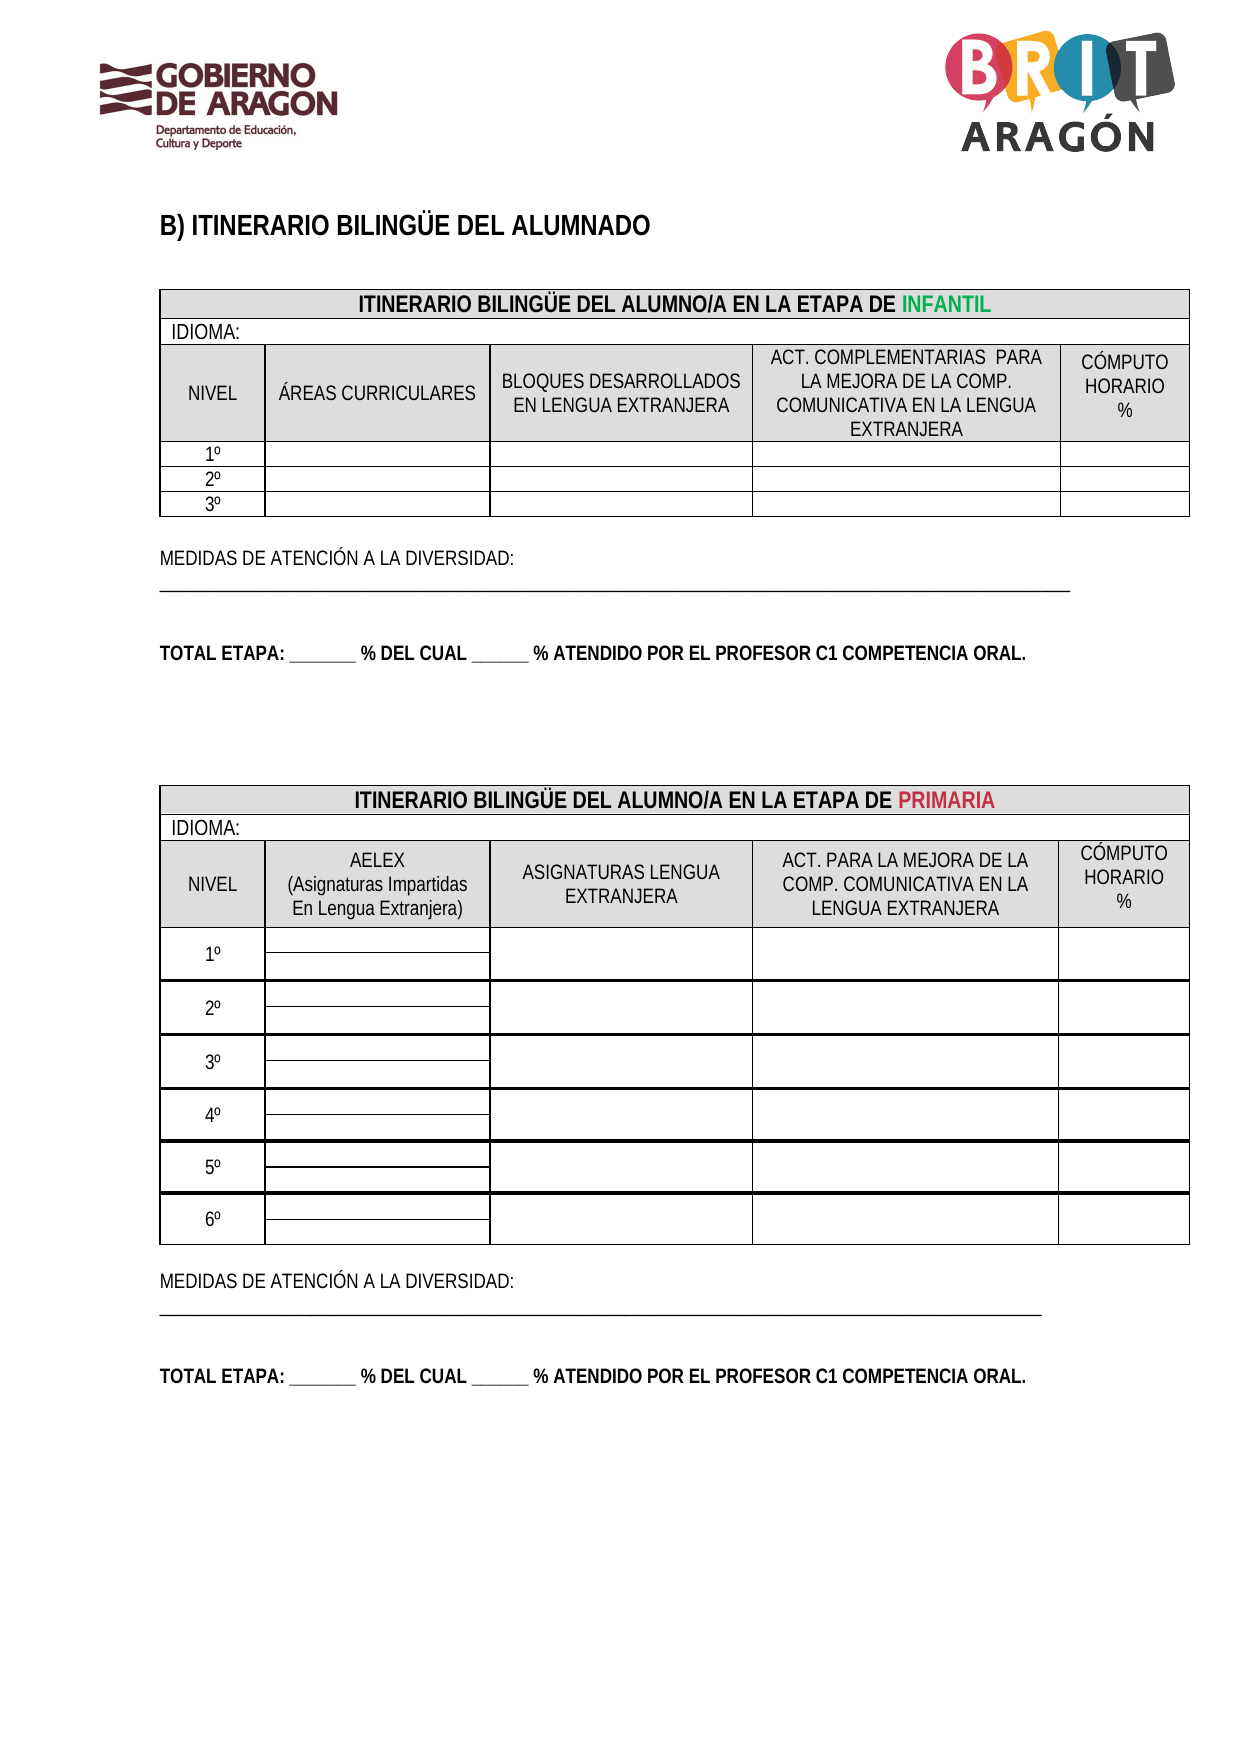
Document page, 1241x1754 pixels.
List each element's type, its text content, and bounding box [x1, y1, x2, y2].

table_cell [266, 928, 489, 952]
table_cell [1059, 1090, 1189, 1139]
table_cell [266, 1090, 489, 1114]
table_cell [266, 492, 489, 516]
table_cell AELEX (Asignaturas Impartidas En Lengua Extranjera) [266, 841, 489, 927]
table_cell ACT. PARA LA MEJORA DE LA COMP. COMUNICATIVA EN LA LENGUA EXTRANJERA [753, 841, 1058, 927]
table_header ITINERARIO BILINGÜE DEL ALUMNO/A EN LA ETAPA DE PRIMARIA [161, 786, 1189, 813]
table_cell 3º [161, 1036, 264, 1087]
table_cell [1061, 442, 1189, 466]
table_cell [1059, 982, 1189, 1033]
table_cell [753, 467, 1060, 491]
table_cell CÓMPUTO HORARIO % [1059, 841, 1189, 927]
table_cell 2º [161, 982, 264, 1033]
picture [920, 7, 1200, 172]
text B) ITINERARIO BILINGÜE DEL ALUMNADO [159, 208, 1081, 241]
table_cell [753, 1195, 1058, 1243]
table_cell [266, 1143, 489, 1166]
table_cell [491, 442, 752, 466]
table_cell [753, 928, 1058, 979]
table_cell [266, 1061, 489, 1087]
table_cell NIVEL [161, 345, 264, 441]
table_cell [491, 982, 752, 1033]
table_cell IDIOMA: [161, 319, 1189, 344]
table_cell 4º [161, 1090, 264, 1139]
table_cell [1061, 467, 1189, 491]
table_cell [491, 492, 752, 516]
table_cell [491, 1036, 752, 1087]
table_cell [266, 982, 489, 1006]
table_cell [266, 1168, 489, 1191]
table_cell [753, 1036, 1058, 1087]
table_cell [753, 1090, 1058, 1139]
table_cell [1059, 1036, 1189, 1087]
table_cell 6º [161, 1195, 264, 1243]
table_cell [1059, 1195, 1189, 1243]
table_cell [266, 1220, 489, 1243]
text MEDIDAS DE ATENCIÓN A LA DIVERSIDAD: ________________________________________________________________________________________________ [159, 545, 1081, 593]
table_cell [1059, 928, 1189, 979]
text MEDIDAS DE ATENCIÓN A LA DIVERSIDAD: _____________________________________________________________________________________________ [159, 1268, 1081, 1316]
table_cell [753, 492, 1060, 516]
table_cell 2º [161, 467, 264, 491]
table_cell CÓMPUTO HORARIO % [1061, 345, 1189, 441]
text TOTAL ETAPA: _______ % DEL CUAL ______ % ATENDIDO POR EL PROFESOR C1 COMPETENCIA ORAL. [159, 1364, 1081, 1388]
table_cell [753, 982, 1058, 1033]
table_cell [491, 928, 752, 979]
table_cell [491, 467, 752, 491]
table_cell 1º [161, 928, 264, 979]
table_cell ACT. COMPLEMENTARIAS PARA LA MEJORA DE LA COMP. COMUNICATIVA EN LA LENGUA EXTRANJERA [753, 345, 1060, 441]
table_cell [266, 1115, 489, 1139]
table_cell NIVEL [161, 841, 264, 927]
table_cell [1059, 1143, 1189, 1191]
table_cell IDIOMA: [161, 815, 1189, 840]
table_cell [266, 442, 489, 466]
table_cell [266, 953, 489, 979]
table_cell [266, 1195, 489, 1218]
table_cell [1061, 492, 1189, 516]
table_cell [266, 1036, 489, 1060]
table_cell [491, 1090, 752, 1139]
table_cell [266, 1007, 489, 1033]
table_cell 3º [161, 492, 264, 516]
table_cell [491, 1143, 752, 1191]
table_cell 1º [161, 442, 264, 466]
table_cell [266, 467, 489, 491]
table_cell BLOQUES DESARROLLADOS EN LENGUA EXTRANJERA [491, 345, 752, 441]
table_cell ASIGNATURAS LENGUA EXTRANJERA [491, 841, 752, 927]
text TOTAL ETAPA: _______ % DEL CUAL ______ % ATENDIDO POR EL PROFESOR C1 COMPETENCIA ORAL. [159, 641, 1081, 665]
table_header ITINERARIO BILINGÜE DEL ALUMNO/A EN LA ETAPA DE INFANTIL [161, 290, 1189, 318]
table_cell ÁREAS CURRICULARES [266, 345, 489, 441]
picture [70, 28, 366, 172]
table_cell [753, 1143, 1058, 1191]
table_cell 5º [161, 1143, 264, 1191]
table_cell [753, 442, 1060, 466]
table_cell [491, 1195, 752, 1243]
